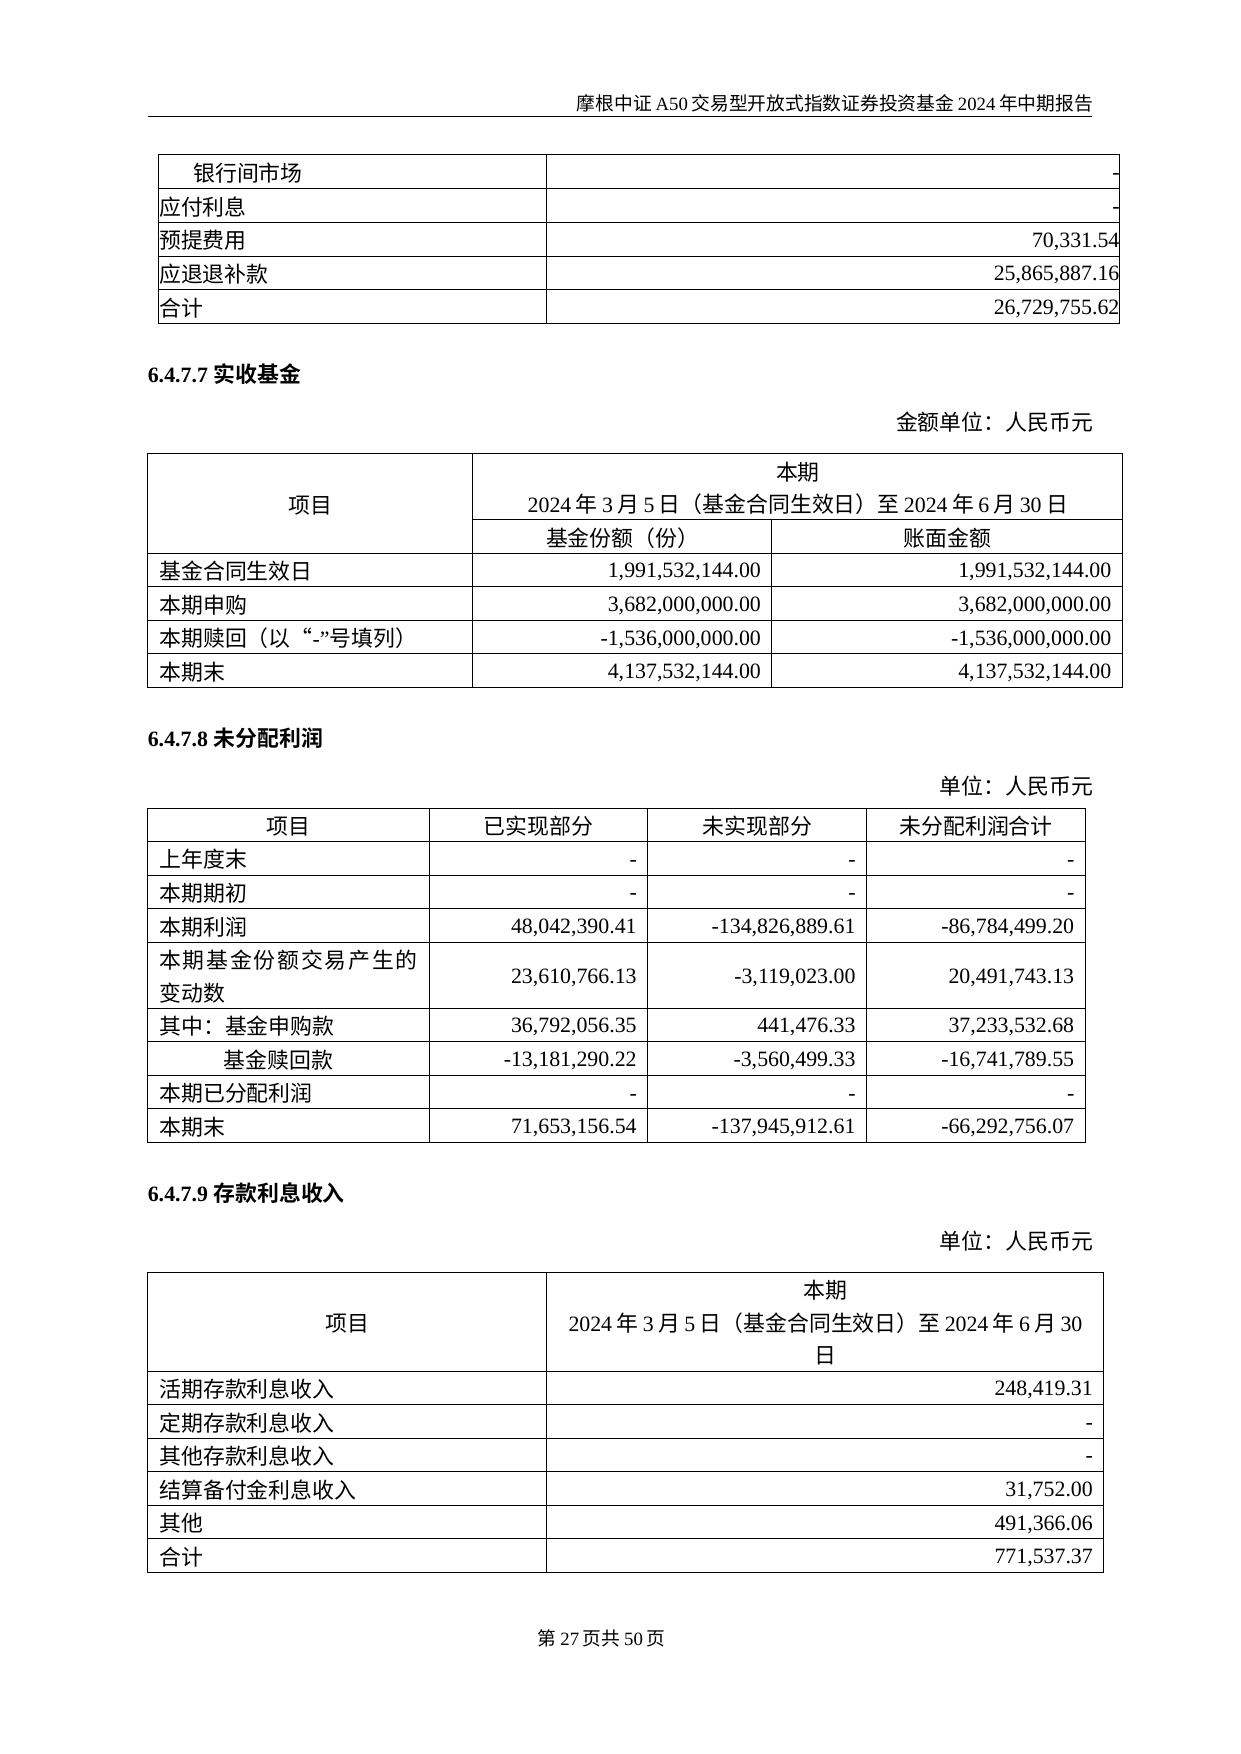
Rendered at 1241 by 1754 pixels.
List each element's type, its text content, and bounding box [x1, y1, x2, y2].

text 单位：人民币元 [148, 1224, 1092, 1256]
table_cell - [547, 1439, 1103, 1471]
table_cell 20,491,743.13 [867, 943, 1085, 1008]
table_cell 4,137,532,144.00 [473, 654, 771, 687]
table_cell 37,233,532.68 [867, 1009, 1085, 1041]
table_cell 基金赎回款 [148, 1042, 429, 1075]
table_cell 预提费用 [159, 223, 546, 256]
table_cell - [867, 1076, 1085, 1108]
table_cell -1,536,000,000.00 [473, 621, 771, 653]
table_cell 26,729,755.62 [547, 290, 1119, 323]
table_cell 本期期初 [148, 876, 429, 908]
table_cell 491,366.06 [547, 1506, 1103, 1538]
table_cell 合计 [148, 1539, 546, 1572]
table_cell 上年度末 [148, 842, 429, 874]
table_cell 其中：基金申购款 [148, 1009, 429, 1041]
table_cell 定期存款利息收入 [148, 1405, 546, 1438]
text 单位：人民币元 [148, 769, 1092, 801]
table_cell 4,137,532,144.00 [772, 654, 1122, 687]
table_cell - [547, 189, 1119, 222]
table_cell 248,419.31 [547, 1372, 1103, 1404]
table_cell 本期基金份额交易产生的变动数 [148, 943, 429, 1008]
text 金额单位：人民币元 [148, 405, 1092, 437]
table_header 项目 [148, 454, 472, 553]
table_cell 基金合同生效日 [148, 554, 472, 586]
text 6.4.7.9 存款利息收入 [148, 1175, 1092, 1208]
table_cell 基金份额（份） [473, 520, 771, 553]
table_cell 71,653,156.54 [430, 1109, 647, 1142]
table_header 未分配利润合计 [867, 809, 1085, 841]
table_cell -137,945,912.61 [648, 1109, 866, 1142]
table_cell 1,991,532,144.00 [772, 554, 1122, 586]
table_cell 441,476.33 [648, 1009, 866, 1041]
table_header 未实现部分 [648, 809, 866, 841]
table_cell - [430, 1076, 647, 1108]
table_header 项目 [148, 809, 429, 841]
text 6.4.7.8 未分配利润 [148, 720, 1092, 753]
table_cell -66,292,756.07 [867, 1109, 1085, 1142]
table_cell 本期申购 [148, 587, 472, 620]
table_cell 771,537.37 [547, 1539, 1103, 1572]
text 6.4.7.7 实收基金 [148, 356, 1092, 389]
table_cell - [430, 842, 647, 874]
table_cell 70,331.54 [547, 223, 1119, 256]
table_cell -13,181,290.22 [430, 1042, 647, 1075]
table_cell -3,119,023.00 [648, 943, 866, 1008]
table_cell 本期利润 [148, 909, 429, 942]
table_header 本期 2024年3月5日（基金合同生效日）至2024年6月30日 [473, 454, 1122, 519]
table_cell -16,741,789.55 [867, 1042, 1085, 1075]
table_cell - [648, 1076, 866, 1108]
table_cell 本期已分配利润 [148, 1076, 429, 1108]
table_cell -1,536,000,000.00 [772, 621, 1122, 653]
table_cell 活期存款利息收入 [148, 1372, 546, 1404]
table_cell -134,826,889.61 [648, 909, 866, 942]
table_cell - [867, 876, 1085, 908]
table_cell 应付利息 [159, 189, 546, 222]
table_cell 本期赎回（以“-”号填列） [148, 621, 472, 653]
table_header 已实现部分 [430, 809, 647, 841]
table_cell 本期末 [148, 654, 472, 687]
table_cell 1,991,532,144.00 [473, 554, 771, 586]
table_cell - [547, 1405, 1103, 1438]
table_header 项目 [148, 1273, 546, 1371]
table_cell 合计 [159, 290, 546, 323]
table_cell -86,784,499.20 [867, 909, 1085, 942]
table_cell 3,682,000,000.00 [473, 587, 771, 620]
table_cell - [430, 876, 647, 908]
table_cell 48,042,390.41 [430, 909, 647, 942]
table_cell 其他存款利息收入 [148, 1439, 546, 1471]
table_cell - [867, 842, 1085, 874]
table_cell 31,752.00 [547, 1472, 1103, 1505]
table_cell 银行间市场 [159, 155, 546, 188]
table_cell 25,865,887.16 [547, 257, 1119, 289]
table_cell 其他 [148, 1506, 546, 1538]
table_cell 账面金额 [772, 520, 1122, 553]
table_cell 应退退补款 [159, 257, 546, 289]
table_cell -3,560,499.33 [648, 1042, 866, 1075]
table_cell 23,610,766.13 [430, 943, 647, 1008]
table_cell 本期末 [148, 1109, 429, 1142]
table_cell - [547, 155, 1119, 188]
table_cell - [648, 876, 866, 908]
table_cell 3,682,000,000.00 [772, 587, 1122, 620]
table_header 本期 2024年3月5日（基金合同生效日）至2024年6月30日 [547, 1273, 1103, 1371]
table_cell 36,792,056.35 [430, 1009, 647, 1041]
table_cell 结算备付金利息收入 [148, 1472, 546, 1505]
table_cell - [648, 842, 866, 874]
